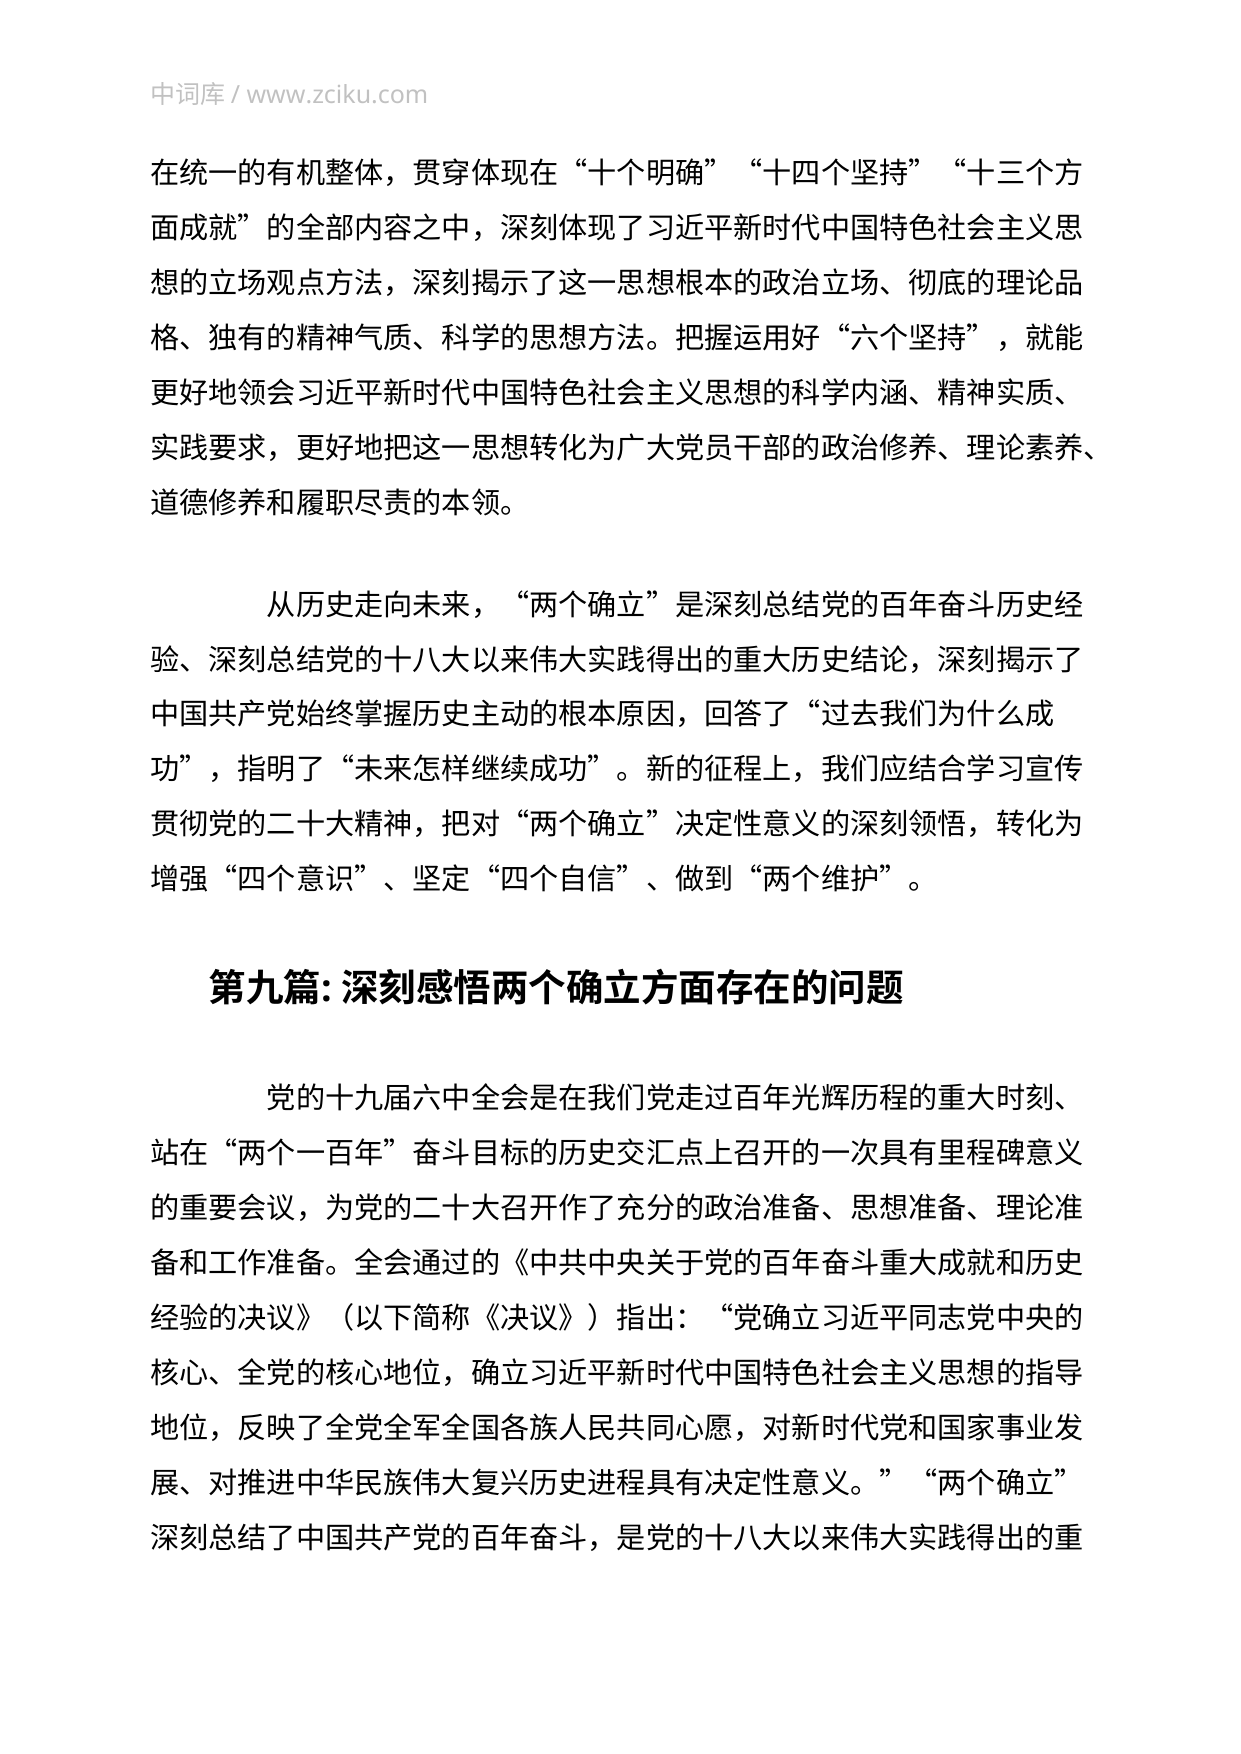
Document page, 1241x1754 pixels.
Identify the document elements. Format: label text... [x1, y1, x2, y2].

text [150, 1075, 1090, 1556]
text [150, 150, 1090, 522]
text 从历史走向未来，“两个确立”是深刻总结党的百年奋斗历史经验、深刻总结党的十八大以来伟大实践得出的重大历史结论，深刻揭示了中国共产党始终掌握历史主动的根本原因，回答了“过去我们为什么成功”，指明了“未来怎样继续成功”。新的征程上，我们应结合学习宣传贯彻党的二十大精神，把对“两个确立”决定性意义的深刻领悟，转化为增强“四个意识”、坚定“四个自信”、做到“两个维护”。 [150, 581, 1090, 898]
text 第九篇: 深刻感悟两个确立方面存在的问题 [150, 957, 1090, 1012]
